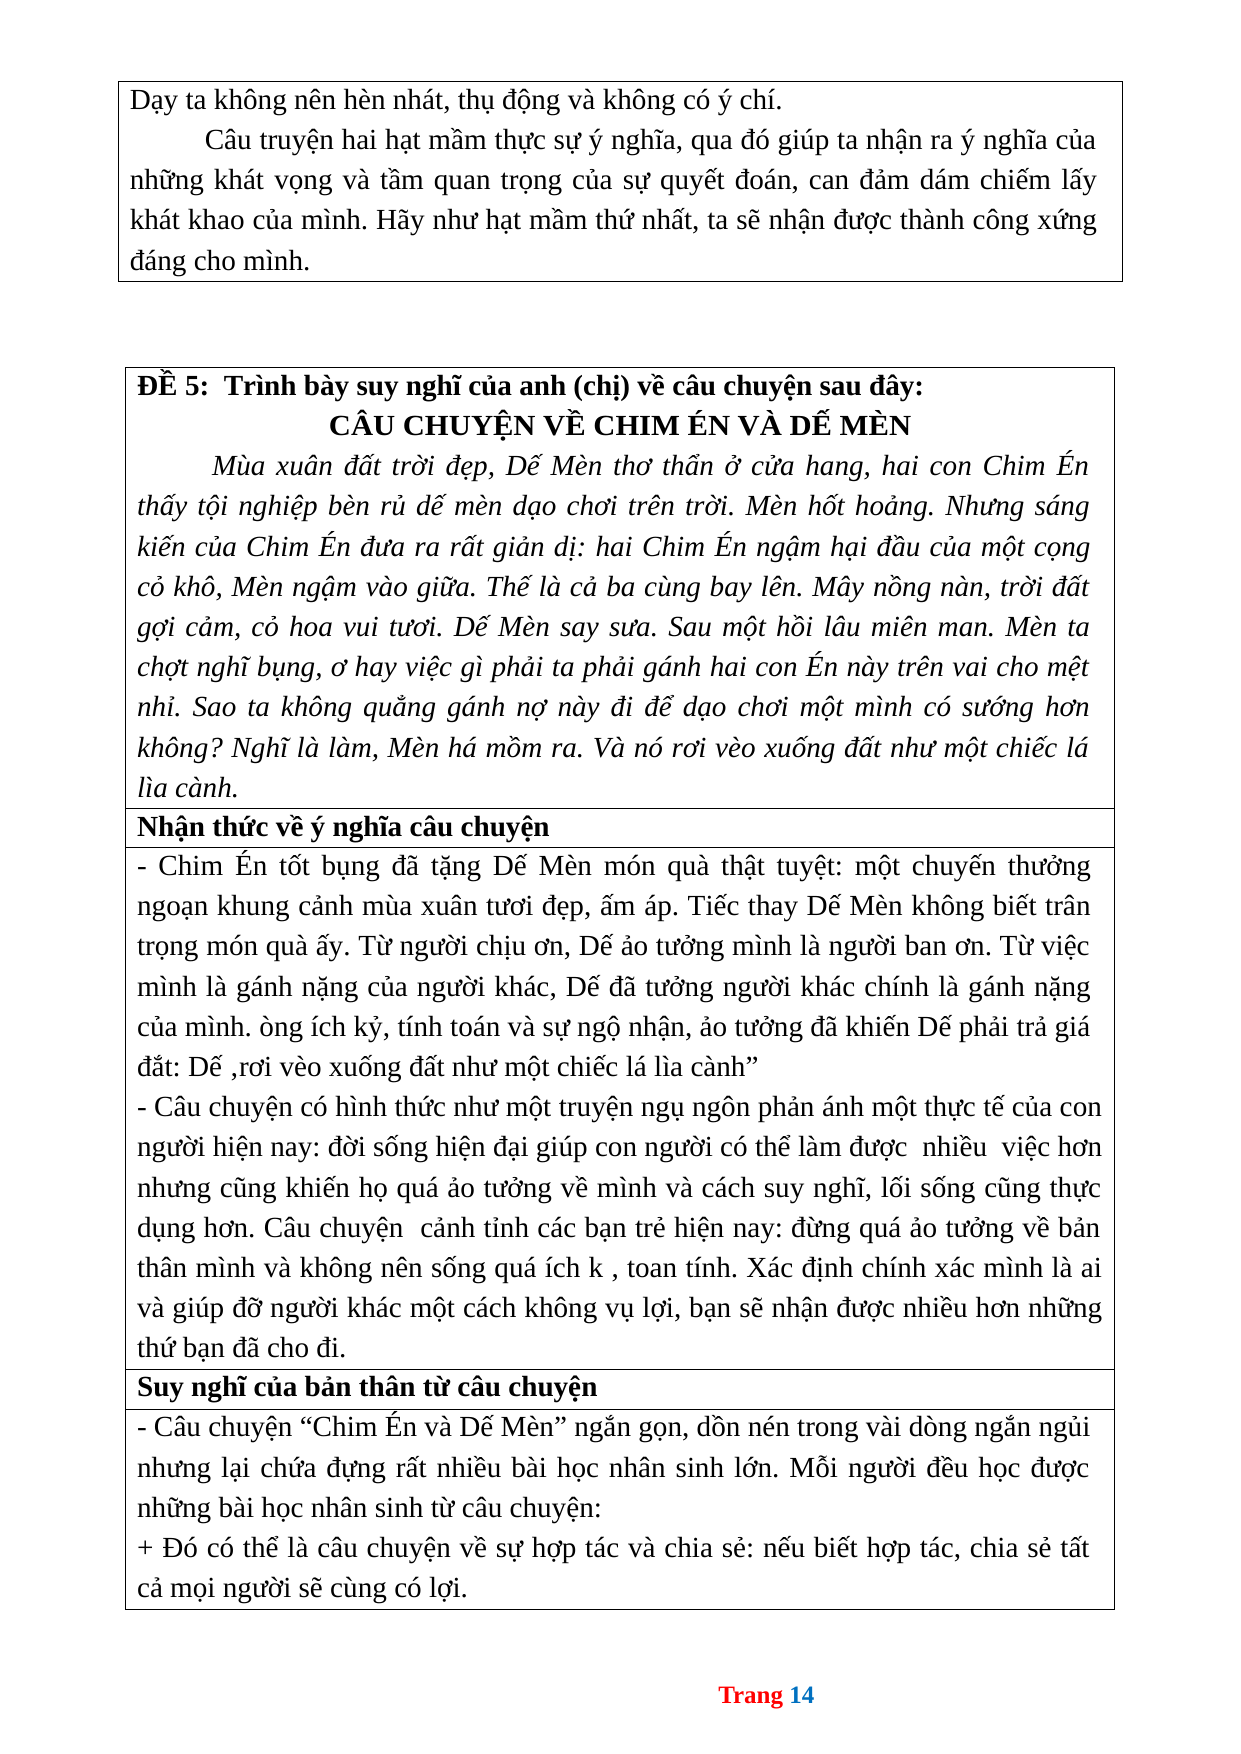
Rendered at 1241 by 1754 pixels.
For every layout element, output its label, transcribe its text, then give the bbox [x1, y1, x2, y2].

table_cell Nhận thức về ý nghĩa câu chuyện [126, 809, 1114, 847]
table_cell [119, 82, 1122, 281]
table_cell - Chim Én tốt bụng đã tặng Dế Mèn món quà thật tuyệt: một chuyến thưởng ngoạn khung cảnh mùa xuân tươi đẹp, ấm áp. Tiếc thay Dế Mèn không biết trân trọng món quà ấy. Từ người chịu ơn, Dế ảo tưởng mình là người ban ơn. Từ việc mình là gánh nặng của người khác, Dế đã tưởng người khác chính là gánh nặng của mình. òng ích kỷ, tính toán và sự ngộ nhận, ảo tưởng đã khiến Dế phải trả giá đắt: Dế ‚rơi vèo xuống đất như một chiếc lá lìa cành” - Câu chuyện có hình thức như một truyện ngụ ngôn phản ánh một thực tế của con người hiện nay: đời sống hiện đại giúp con người có thể làm được nhiều việc hơn nhưng cũng khiến họ quá ảo tưởng về mình và cách suy nghĩ, lối sống cũng thực dụng hơn. Câu chuyện cảnh tỉnh các bạn trẻ hiện nay: đừng quá ảo tưởng về bản thân mình và không nên sống quá ích k , toan tính. Xác định chính xác mình là ai và giúp đỡ người khác một cách không vụ lợi, bạn sẽ nhận được nhiều hơn những thứ bạn đã cho đi. [126, 848, 1114, 1369]
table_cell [126, 1410, 1114, 1609]
table_header ĐỀ 5: Trình bày suy nghĩ của anh (chị) về câu chuyện sau đây: CÂU CHUYỆN VỀ CHIM ÉN VÀ DẾ MÈN Mùa xuân đất trời đẹp, Dế Mèn thơ thẩn ở cửa hang, hai con Chim Én thấy tội nghiệp bèn rủ dế mèn dạo chơi trên trời. Mèn hốt hoảng. Nhưng sáng kiến của Chim Én đưa ra rất giản dị: hai Chim Én ngậm hại đầu của một cọng cỏ khô, Mèn ngậm vào giữa. Thế là cả ba cùng bay lên. Mây nồng nàn, trời đất gợi cảm, cỏ hoa vui tươi. Dế Mèn say sưa. Sau một hồi lâu miên man. Mèn ta chợt nghĩ bụng, ơ hay việc gì phải ta phải gánh hai con Én này trên vai cho mệt nhỉ. Sao ta không quẳng gánh nợ này đi để dạo chơi một mình có sướng hơn không? Nghĩ là làm, Mèn há mồm ra. Và nó rơi vèo xuống đất như một chiếc lá lìa cành. [126, 368, 1114, 808]
table_cell Suy nghĩ của bản thân từ câu chuyện [126, 1370, 1114, 1409]
